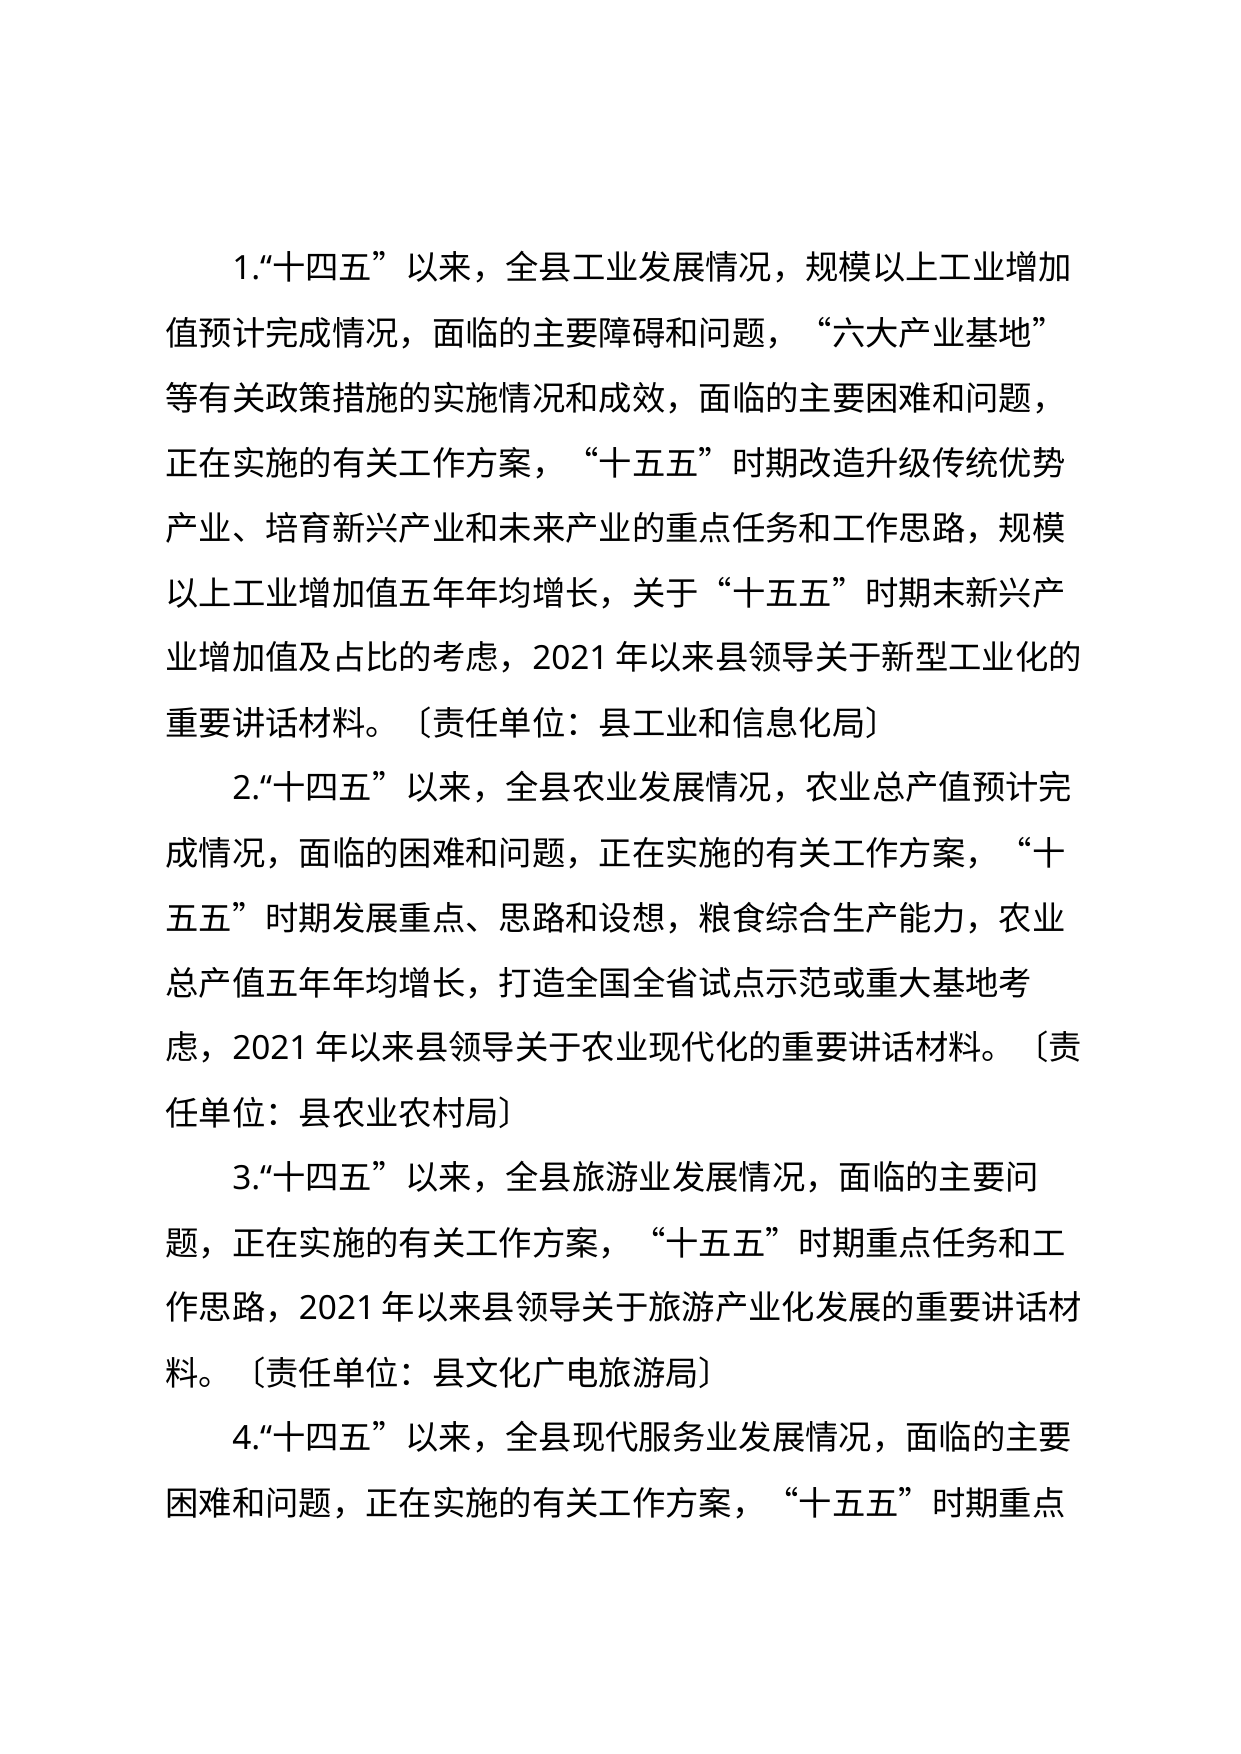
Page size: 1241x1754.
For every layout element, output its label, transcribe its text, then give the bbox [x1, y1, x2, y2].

list 1.“十四五”以来，全县工业发展情况，规模以上工业增加值预计完成情况，面临的主要障碍和问题，“六大产业基地”等有关政策措施的实施情况和成效，面临的主要困难和问题，正在实施的有关工作方案，“十五五”时期改造升级传统优势产业、培育新兴产业和未来产业的重点任务和工作思路，规模以上工业增加值五年年均增长，关于“十五五”时期末新兴产业增加值及占比的考虑，2021年以来县领导关于新型工业化的重要讲话材料。〔责任单位：县工业和信息化局〕 [165, 233, 1087, 753]
list 3.“十四五”以来，全县旅游业发展情况，面临的主要问题，正在实施的有关工作方案，“十五五”时期重点任务和工作思路，2021年以来县领导关于旅游产业化发展的重要讲话材料。〔责任单位：县文化广电旅游局〕 [165, 1143, 1087, 1403]
list 2.“十四五”以来，全县农业发展情况，农业总产值预计完成情况，面临的困难和问题，正在实施的有关工作方案，“十五五”时期发展重点、思路和设想，粮食综合生产能力，农业总产值五年年均增长，打造全国全省试点示范或重大基地考虑，2021年以来县领导关于农业现代化的重要讲话材料。〔责任单位：县农业农村局〕 [165, 753, 1087, 1143]
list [165, 1403, 1087, 1533]
